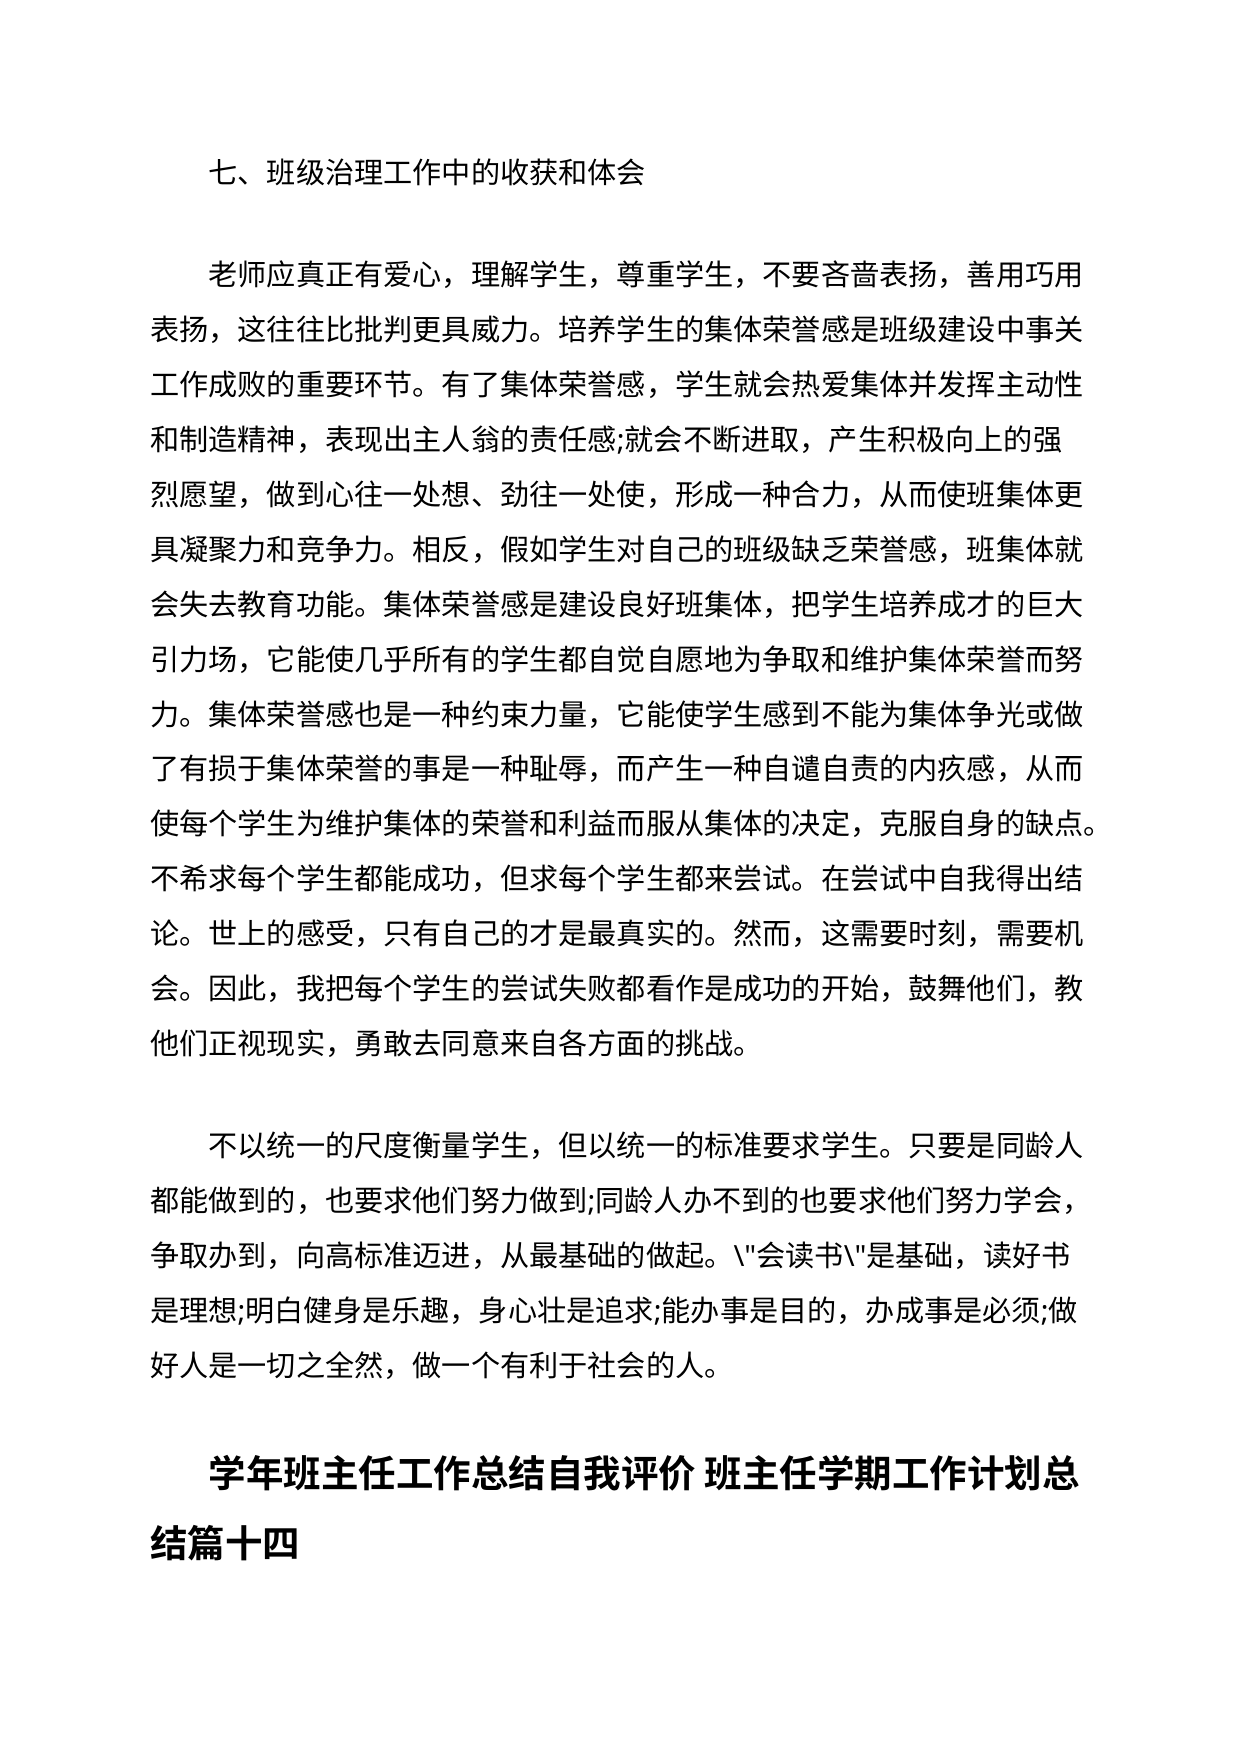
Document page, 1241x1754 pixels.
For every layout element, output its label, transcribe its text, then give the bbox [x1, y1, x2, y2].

text 学年班主任工作总结自我评价 班主任学期工作计划总结篇十四 [150, 1444, 1090, 1569]
text 七、班级治理工作中的收获和体会 [150, 150, 1090, 192]
text 不以统一的尺度衡量学生，但以统一的标准要求学生。只要是同龄人都能做到的，也要求他们努力做到;同龄人办不到的也要求他们努力学会，争取办到，向高标准迈进，从最基础的做起。\"会读书\"是基础，读好书是理想;明白健身是乐趣，身心壮是追求;能办事是目的，办成事是必须;做好人是一切之全然，做一个有利于社会的人。 [150, 1122, 1090, 1384]
text 老师应真正有爱心，理解学生，尊重学生，不要吝啬表扬，善用巧用表扬，这往往比批判更具威力。培养学生的集体荣誉感是班级建设中事关工作成败的重要环节。有了集体荣誉感，学生就会热爱集体并发挥主动性和制造精神，表现出主人翁的责任感;就会不断进取，产生积极向上的强烈愿望，做到心往一处想、劲往一处使，形成一种合力，从而使班集体更具凝聚力和竞争力。相反，假如学生对自己的班级缺乏荣誉感，班集体就会失去教育功能。集体荣誉感是建设良好班集体，把学生培养成才的巨大引力场，它能使几乎所有的学生都自觉自愿地为争取和维护集体荣誉而努力。集体荣誉感也是一种约束力量，它能使学生感到不能为集体争光或做了有损于集体荣誉的事是一种耻辱，而产生一种自谴自责的内疚感，从而使每个学生为维护集体的荣誉和利益而服从集体的决定，克服自身的缺点。不希求每个学生都能成功，但求每个学生都来尝试。在尝试中自我得出结论。世上的感受，只有自己的才是最真实的。然而，这需要时刻，需要机会。因此，我把每个学生的尝试失败都看作是成功的开始，鼓舞他们，教他们正视现实，勇敢去同意来自各方面的挑战。 [150, 252, 1090, 1063]
